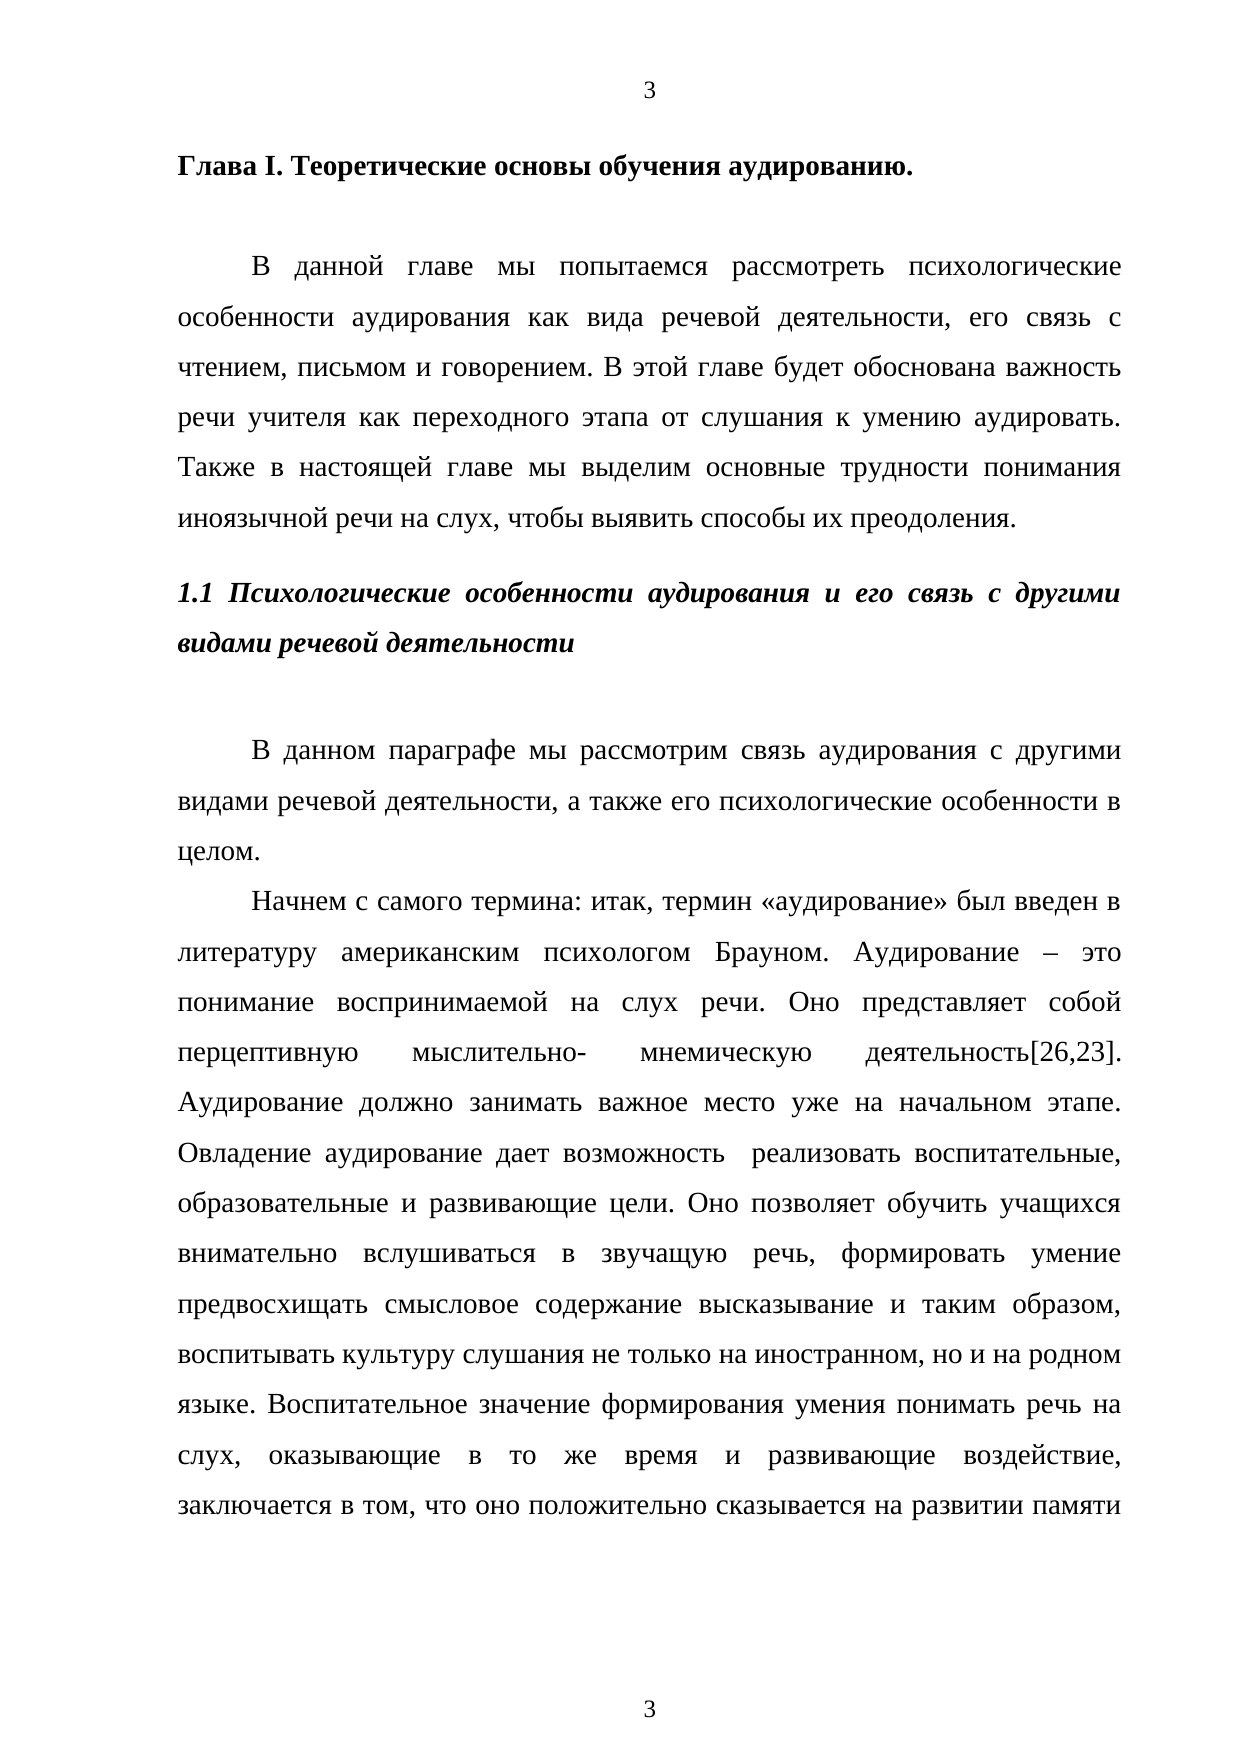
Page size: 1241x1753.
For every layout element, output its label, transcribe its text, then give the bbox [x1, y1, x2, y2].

text В данном параграфе мы рассмотрим связь аудирования с другими видами речевой деятельности, а также его психологические особенности в целом. [177, 732, 1122, 867]
subtitle 1.1 Психологические особенности аудирования и его связь с другими видами речевой деятельности [177, 575, 1122, 659]
subtitle Глава I. Теоретические основы обучения аудированию. [177, 148, 1122, 181]
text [177, 883, 1122, 1521]
text В данной главе мы попытаемся рассмотреть психологические особенности аудирования как вида речевой деятельности, его связь с чтением, письмом и говорением. В этой главе будет обоснована важность речи учителя как переходного этапа от слушания к умению аудировать. Также в настоящей главе мы выделим основные трудности понимания иноязычной речи на слух, чтобы выявить способы их преодоления. [177, 248, 1122, 533]
